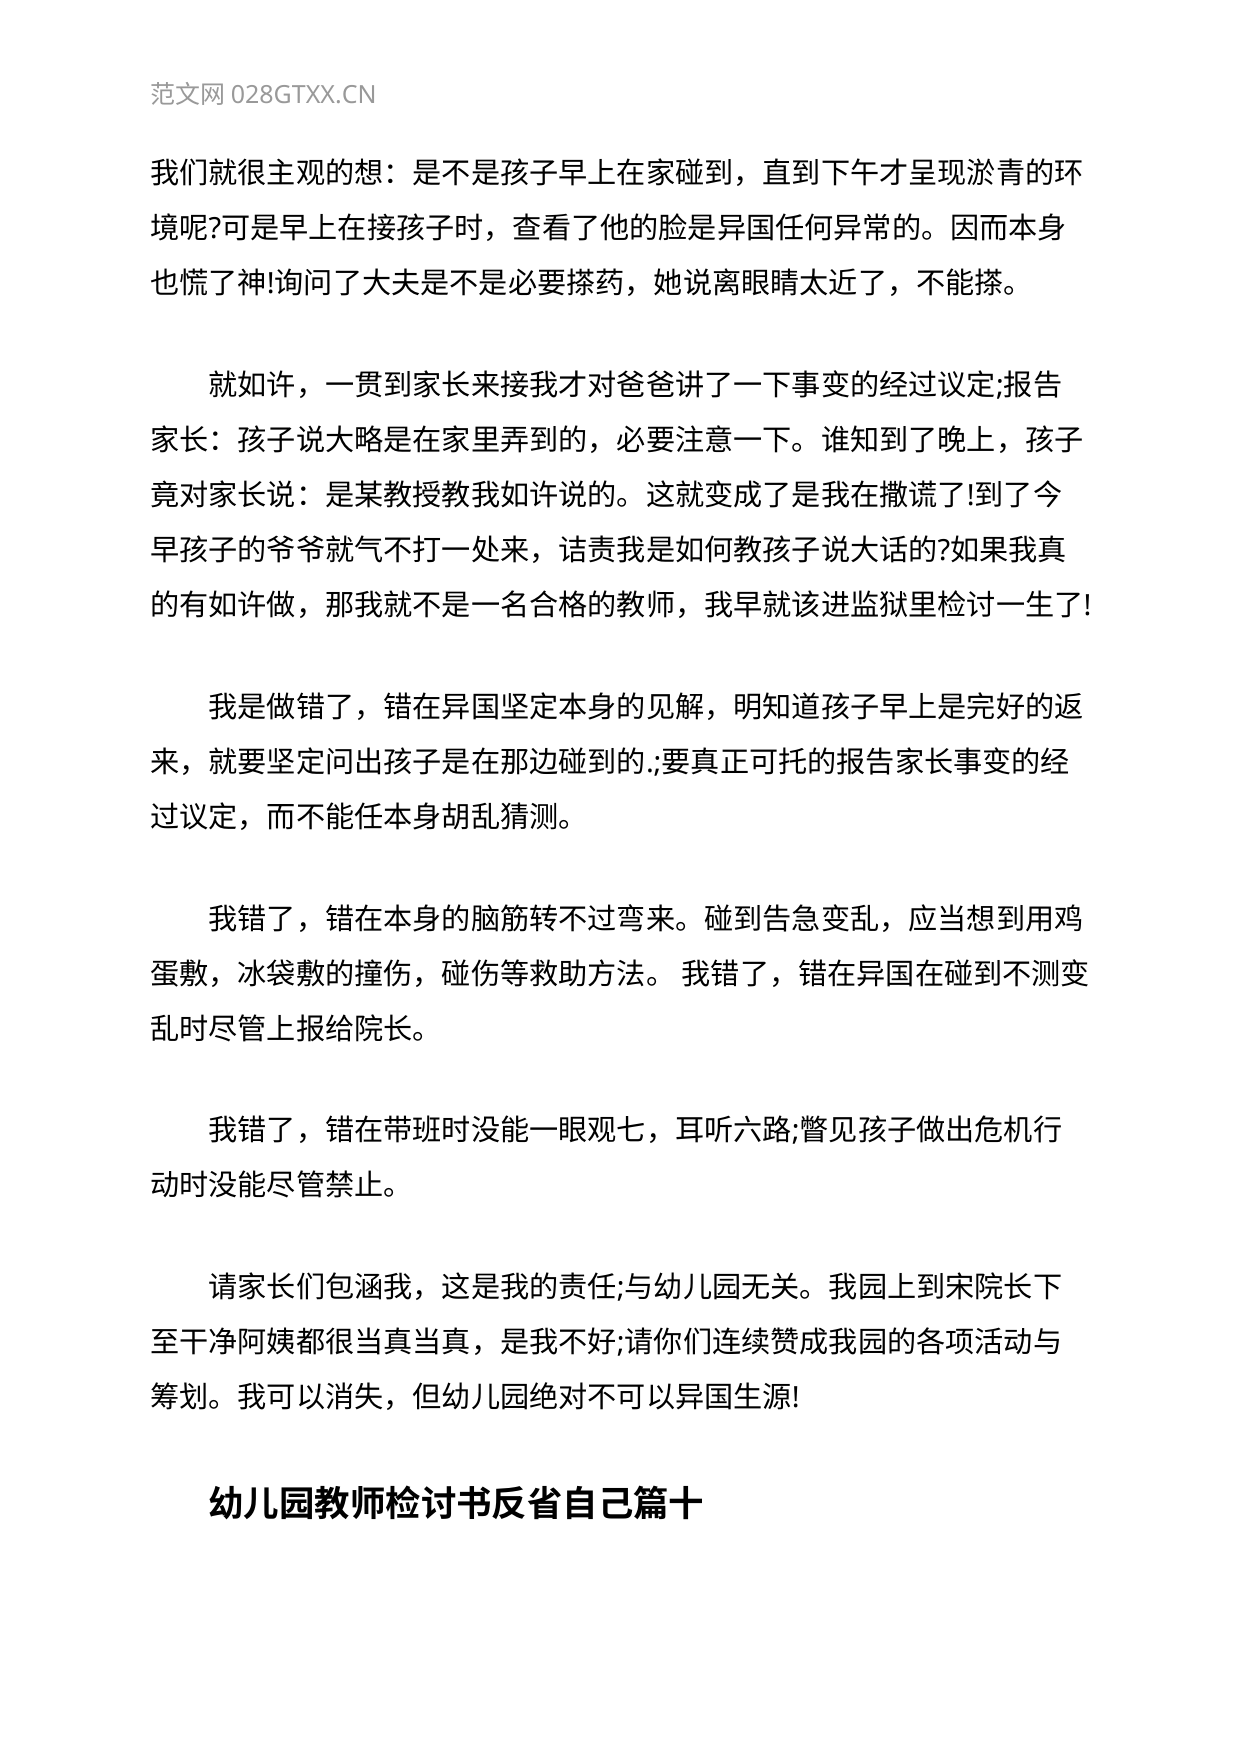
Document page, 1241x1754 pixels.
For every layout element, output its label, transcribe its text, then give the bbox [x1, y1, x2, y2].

text 就如许，一贯到家长来接我才对爸爸讲了一下事变的经过议定;报告家长：孩子说大略是在家里弄到的，必要注意一下。谁知到了晚上，孩子竟对家长说：是某教授教我如许说的。这就变成了是我在撒谎了!到了今早孩子的爷爷就气不打一处来，诘责我是如何教孩子说大话的?如果我真的有如许做，那我就不是一名合格的教师，我早就该进监狱里检讨一生了! [150, 362, 1090, 624]
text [150, 150, 1090, 302]
text 我错了，错在带班时没能一眼观七，耳听六路;瞥见孩子做出危机行动时没能尽管禁止。 [150, 1107, 1090, 1204]
text 幼儿园教师检讨书反省自己篇十 [150, 1476, 1090, 1527]
text 我错了，错在本身的脑筋转不过弯来。碰到告急变乱，应当想到用鸡蛋敷，冰袋敷的撞伤，碰伤等救助方法。 我错了，错在异国在碰到不测变乱时尽管上报给院长。 [150, 895, 1090, 1047]
text 请家长们包涵我，这是我的责任;与幼儿园无关。我园上到宋院长下至干净阿姨都很当真当真，是我不好;请你们连续赞成我园的各项活动与筹划。我可以消失，但幼儿园绝对不可以异国生源! [150, 1264, 1090, 1416]
text 我是做错了，错在异国坚定本身的见解，明知道孩子早上是完好的返来，就要坚定问出孩子是在那边碰到的.;要真正可托的报告家长事变的经过议定，而不能任本身胡乱猜测。 [150, 684, 1090, 836]
